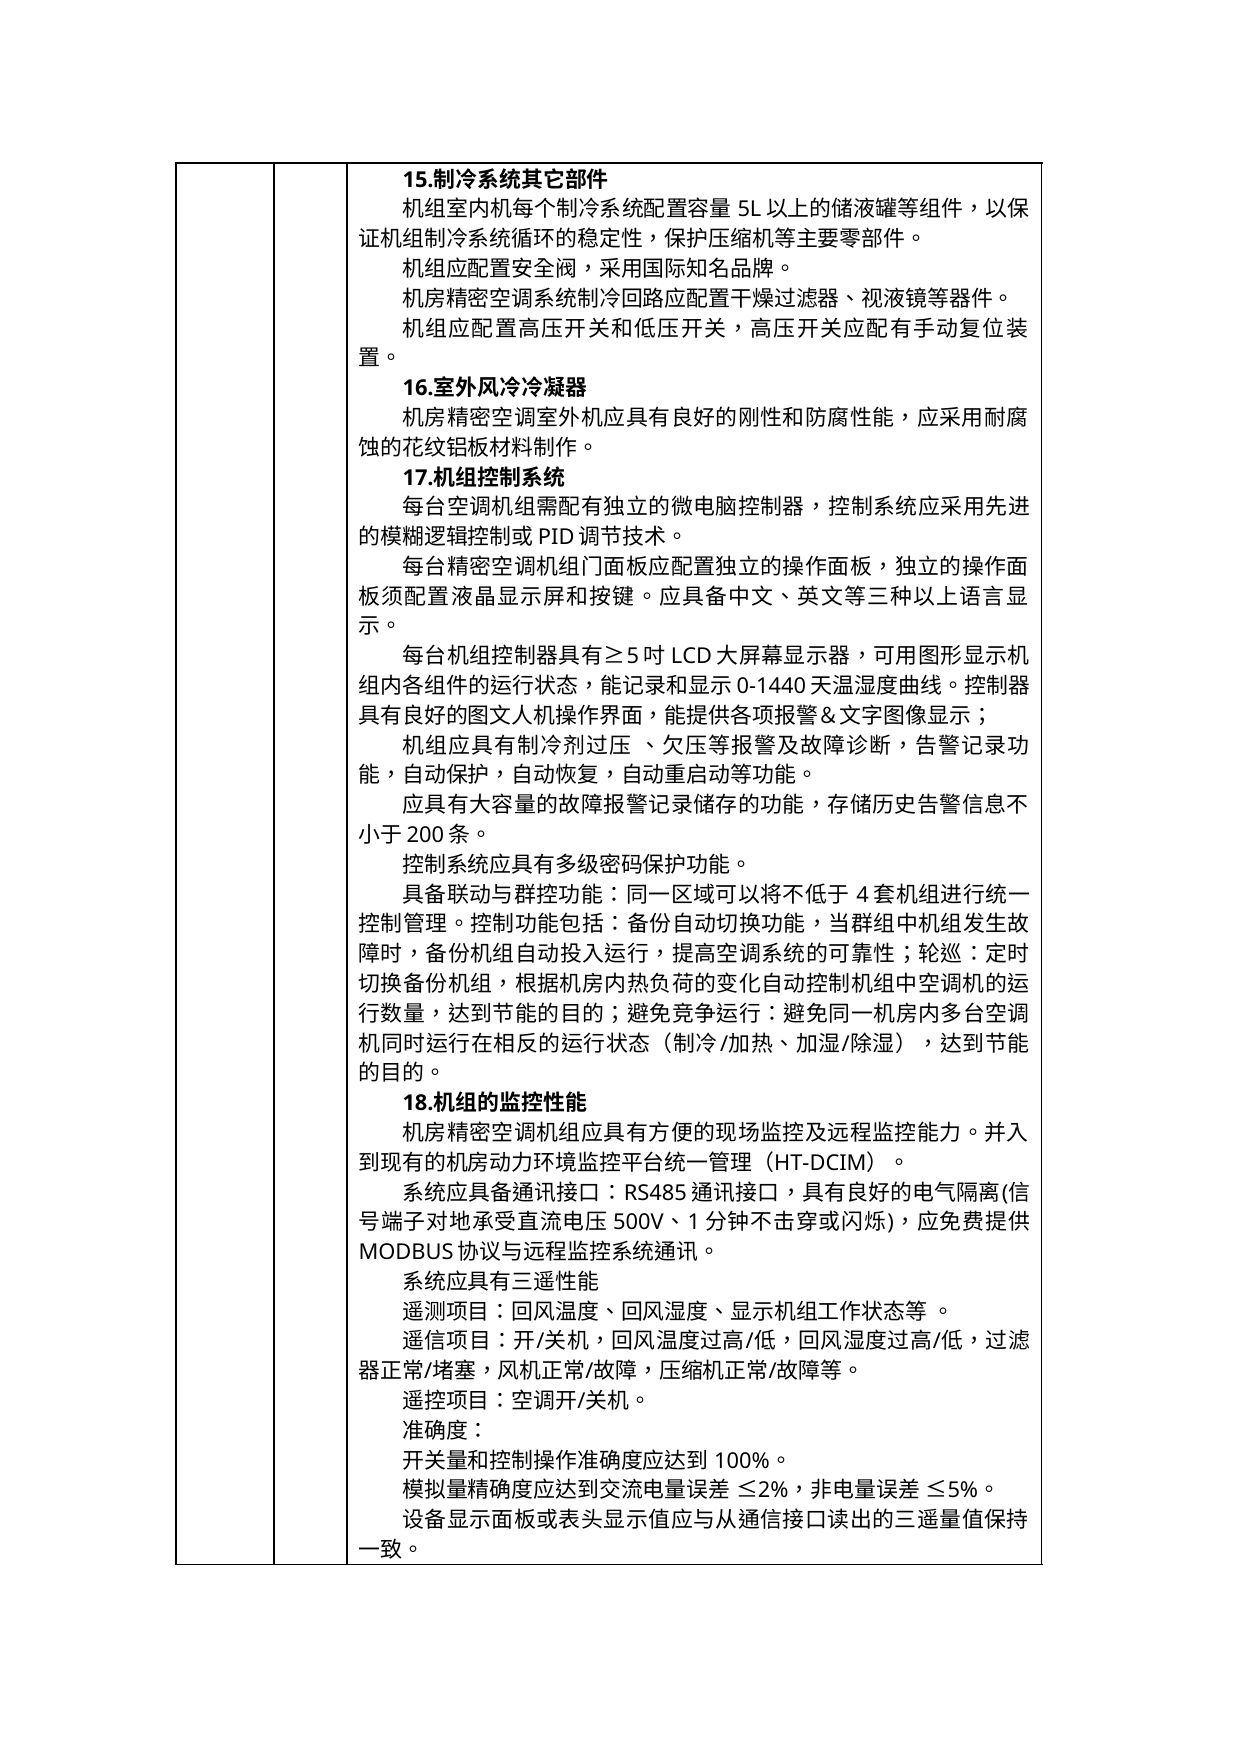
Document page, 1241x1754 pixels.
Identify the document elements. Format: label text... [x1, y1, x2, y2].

table_cell 1 [275, 164, 346, 1564]
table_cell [348, 164, 1041, 1564]
table_cell [177, 164, 273, 1564]
